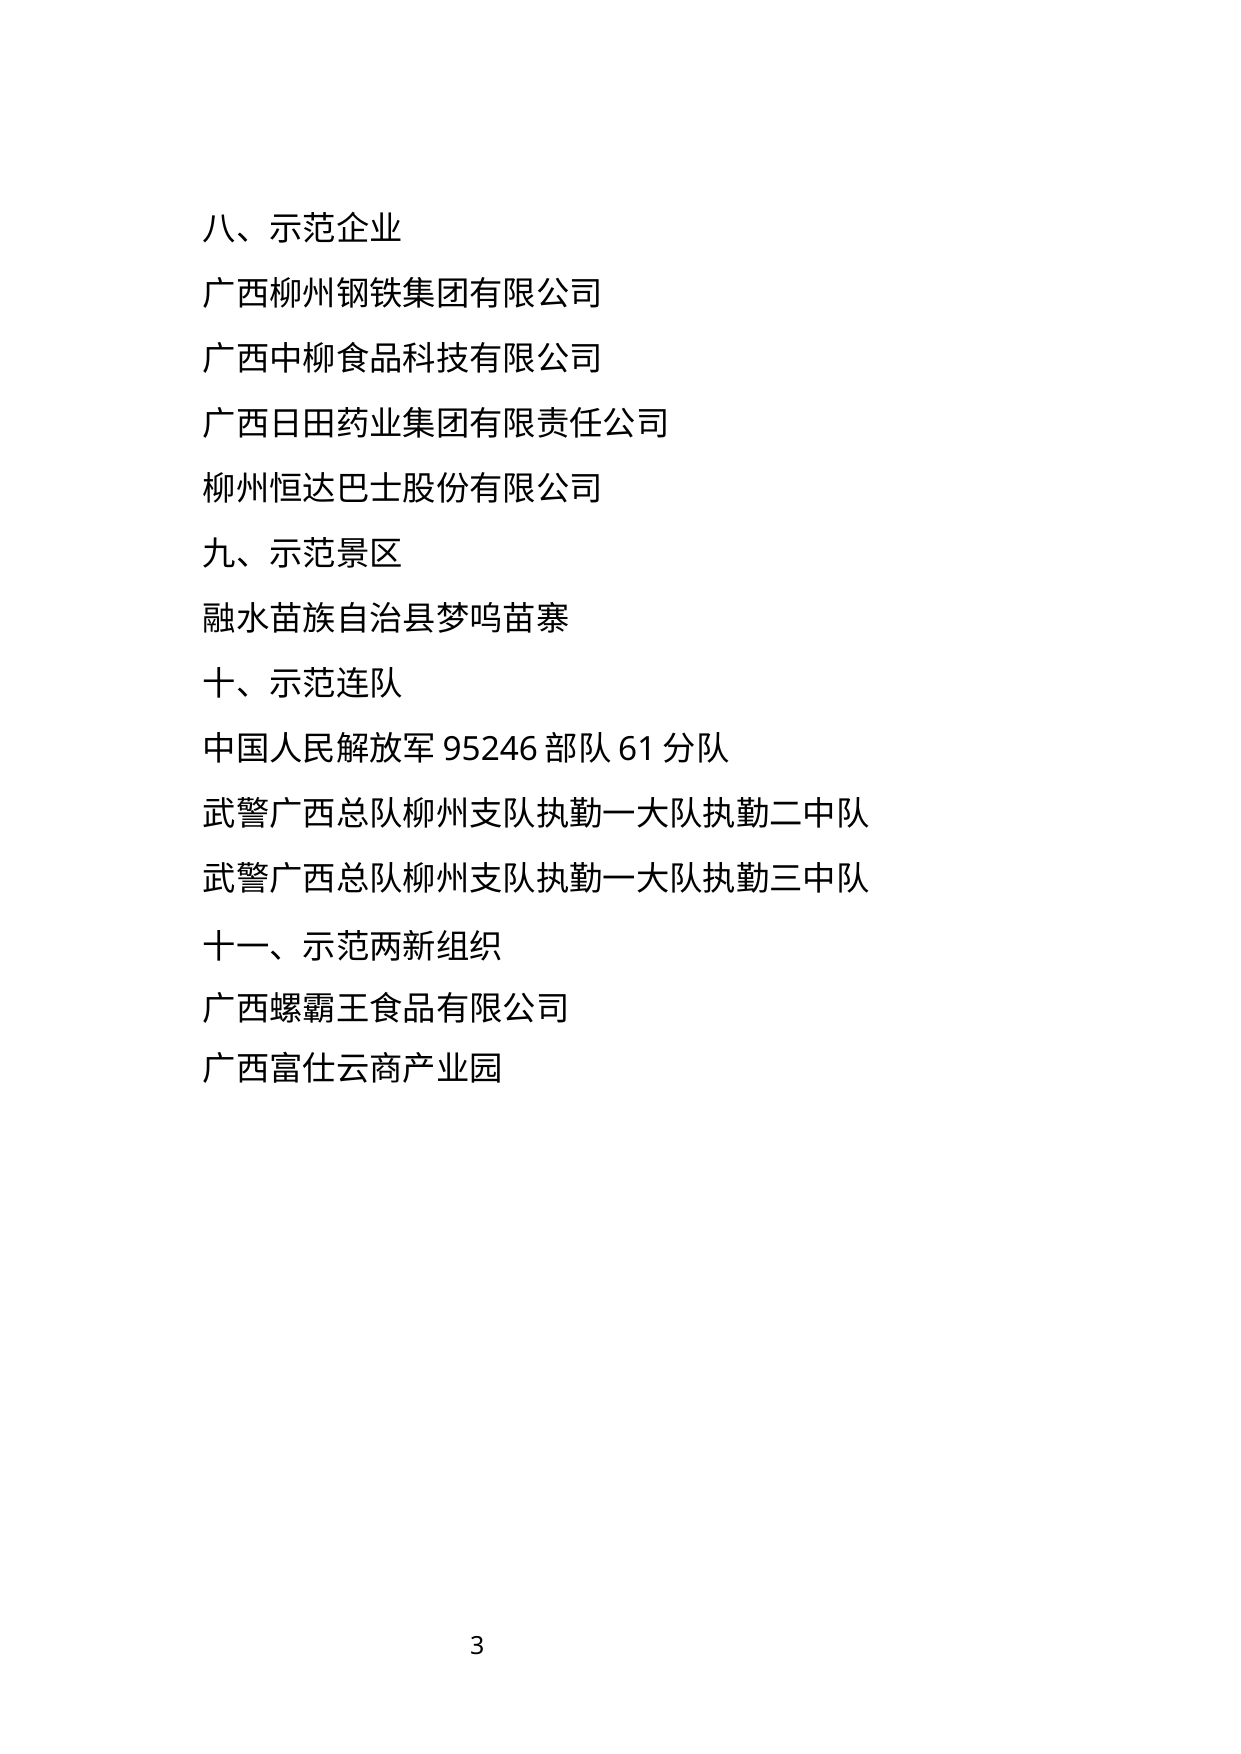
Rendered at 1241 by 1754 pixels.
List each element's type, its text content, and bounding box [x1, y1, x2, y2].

list 十一、示范两新组织 [136, 908, 1104, 971]
list 示范连队 [136, 648, 1104, 713]
text 广西富仕云商产业园 [136, 1033, 1104, 1098]
list 中国人民解放军95246部队61分队 [136, 713, 1104, 778]
text 广西日田药业集团有限责任公司 [136, 388, 1104, 453]
list 广西柳州钢铁集团有限公司 [136, 258, 1104, 323]
list 融水苗族自治县梦呜苗寨 [136, 583, 1104, 648]
list 广西螺霸王食品有限公司 [136, 971, 1104, 1033]
text 武警广西总队柳州支队执勤一大队执勤二中队 [136, 778, 1104, 843]
text 柳州恒达巴士股份有限公司 [136, 453, 1104, 518]
list 示范景区 [136, 518, 1104, 583]
text 武警广西总队柳州支队执勤一大队执勤三中队 [136, 843, 1104, 908]
list 示范企业 [136, 193, 1104, 258]
text 广西中柳食品科技有限公司 [136, 323, 1104, 388]
